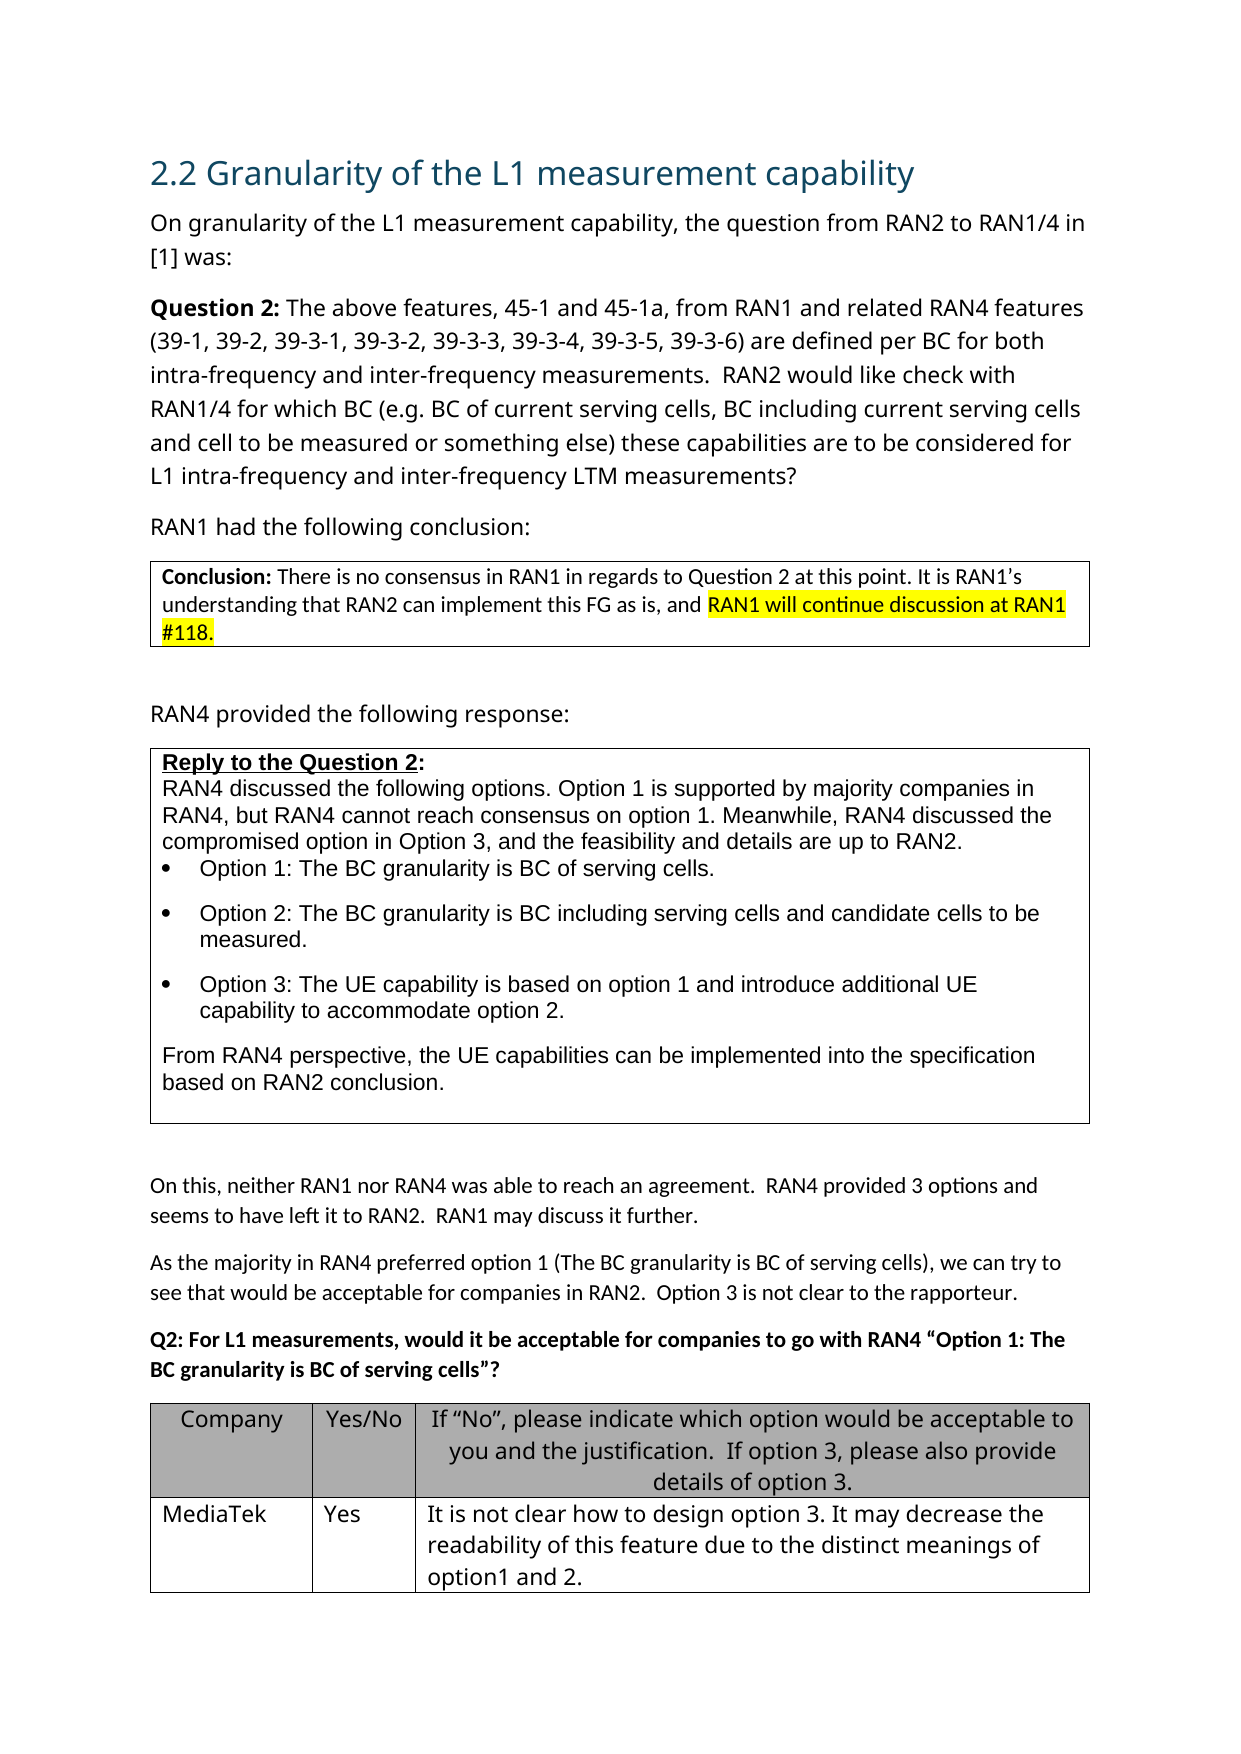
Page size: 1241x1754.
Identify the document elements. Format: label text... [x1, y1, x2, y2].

text Question 2: The above features, 45-1 and 45-1a, from RAN1 and related RAN4 features (39-1, 39-2, 39-3-1, 39-3-2, 39-3-3, 39-3-4, 39-3-5, 39-3-6) are defined per BC for both intra-frequency and inter-frequency measurements. RAN2 would like check with RAN1/4 for which BC (e.g. BC of current serving cells, BC including current serving cells and cell to be measured or something else) these capabilities are to be considered for L1 intra-frequency and inter-frequency LTM measurements? [150, 291, 1090, 491]
text RAN4 provided the following response: [150, 698, 1090, 729]
table_cell It is not clear how to design option 3. It may decrease the readability of this feature due to the distinct meanings of option1 and 2. [416, 1498, 1089, 1592]
text On this, neither RAN1 nor RAN4 was able to reach an agreement. RAN4 provided 3 options and seems to have left it to RAN2. RAN1 may discuss it further. [150, 1171, 1090, 1229]
text As the majority in RAN4 preferred option 1 (The BC granularity is BC of serving cells), we can try to see that would be acceptable for companies in RAN2. Option 3 is not clear to the rapporteur. [150, 1248, 1090, 1306]
table_header Reply to the Question 2: RAN4 discussed the following options. Option 1 is supported by majority companies in RAN4, but RAN4 cannot reach consensus on option 1. Meanwhile, RAN4 discussed the compromised option in Option 3, and the feasibility and details are up to RAN2. Option 1: The BC granularity is BC of serving cells. Option 2: The BC granularity is BC including serving cells and candidate cells to be measured. Option 3: The UE capability is based on option 1 and introduce additional UE capability to accommodate option 2. From RAN4 perspective, the UE capabilities can be implemented into the specification based on RAN2 conclusion. [151, 749, 1089, 1123]
text Q2: For L1 measurements, would it be acceptable for companies to go with RAN4 “Option 1: The BC granularity is BC of serving cells”? [150, 1325, 1090, 1383]
table_header Conclusion: There is no consensus in RAN1 in regards to Question 2 at this point. It is RAN1’s understanding that RAN2 can implement this FG as is, and RAN1 will continue discussion at RAN1 #118. [151, 562, 1089, 646]
table_cell Yes [313, 1498, 415, 1592]
table_header Yes/No [313, 1404, 415, 1497]
table_cell MediaTek [151, 1498, 312, 1592]
table_header If “No”, please indicate which option would be acceptable to you and the justification. If option 3, please also provide details of option 3. [416, 1404, 1089, 1497]
subtitle 2.2 Granularity of the L1 measurement capability [150, 150, 1090, 195]
text On granularity of the L1 measurement capability, the question from RAN2 to RAN1/4 in [1] was: [150, 207, 1090, 272]
text RAN1 had the following conclusion: [150, 511, 1090, 542]
table_header Company [151, 1404, 312, 1497]
